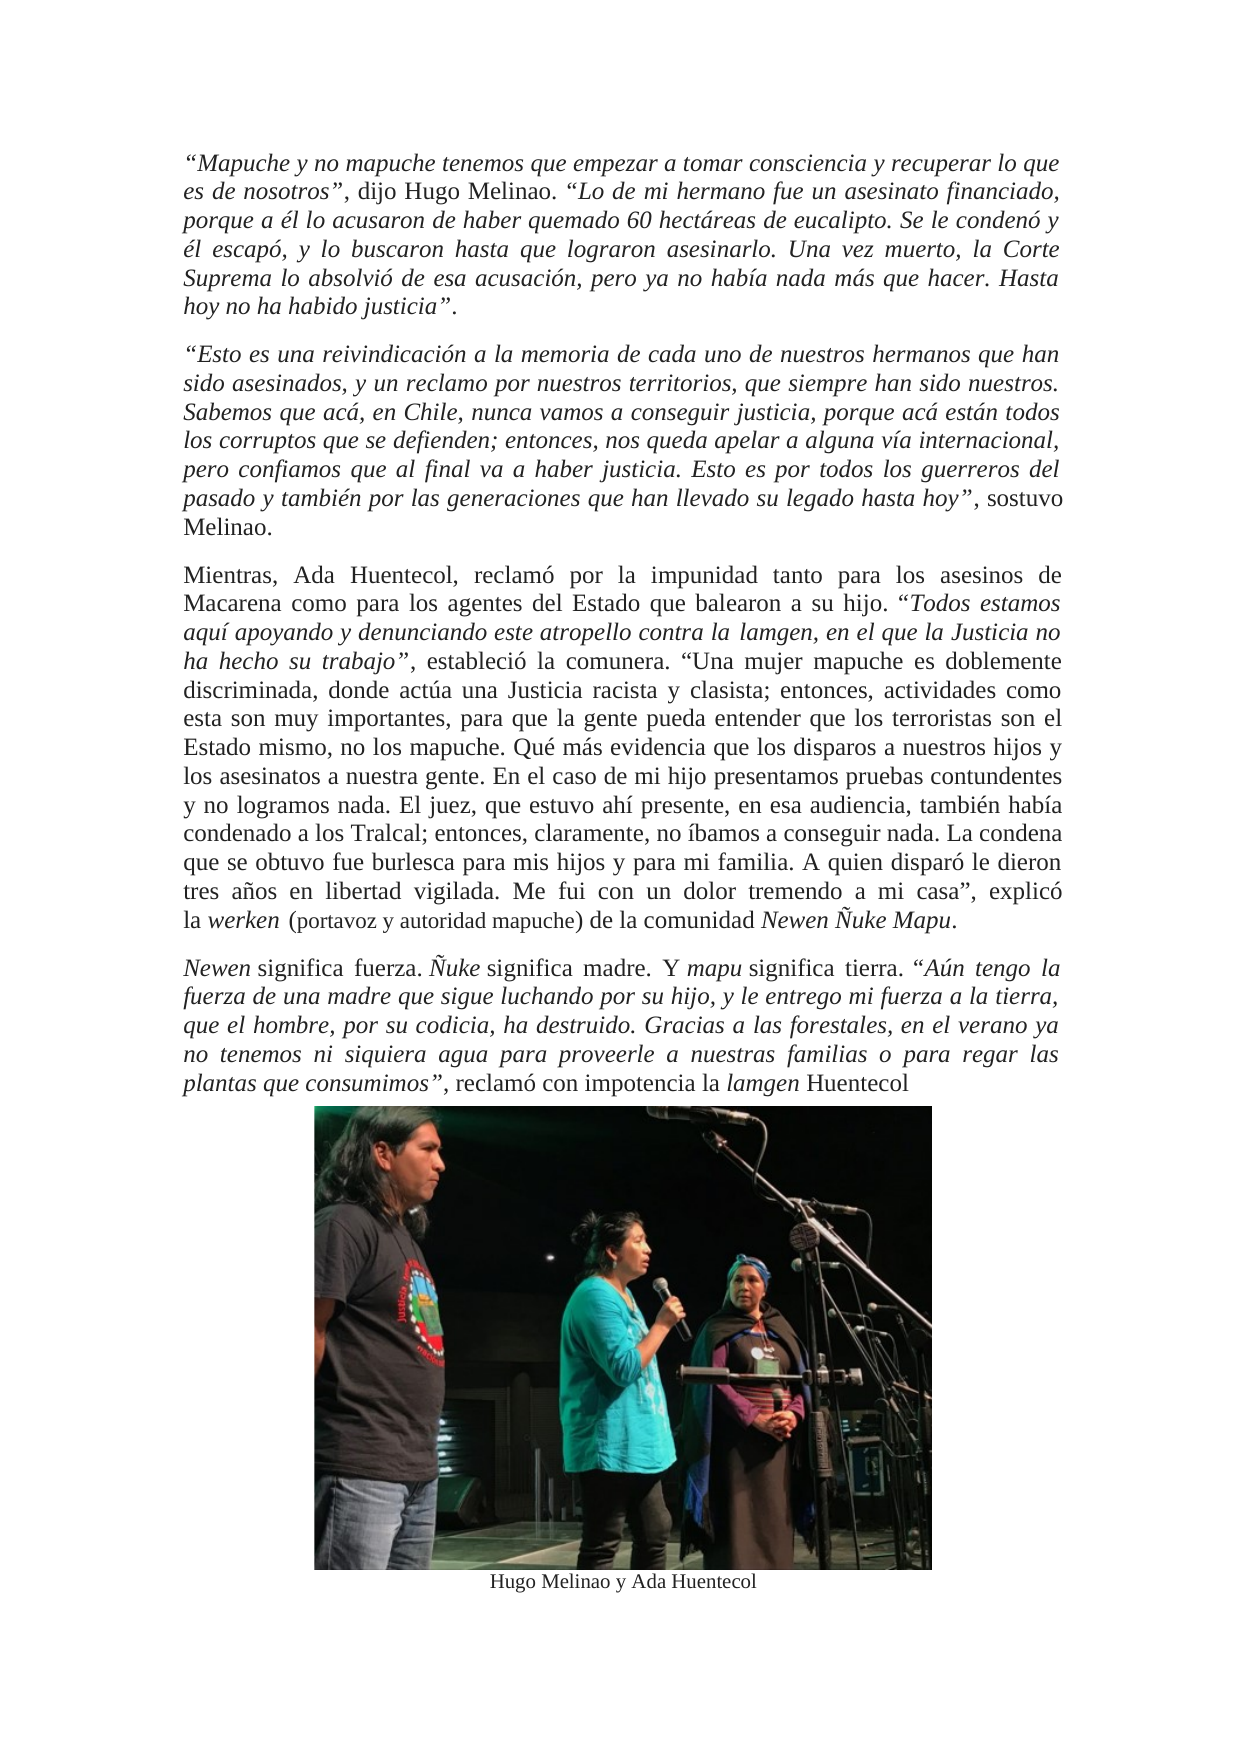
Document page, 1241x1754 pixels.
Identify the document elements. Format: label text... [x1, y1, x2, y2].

text “Esto es una reivindicación a la memoria de cada uno de nuestros hermanos que han sido asesinados, y un reclamo por nuestros territorios, que siempre han sido nuestros. Sabemos que acá, en Chile, nunca vamos a conseguir justicia, porque acá están todos los corruptos que se defienden; entonces, nos queda apelar a alguna vía internacional, pero confiamos que al final va a haber justicia. Esto es por todos los guerreros del pasado y también por las generaciones que han llevado su legado hasta hoy”, sostuvo Melinao. [183, 339, 1063, 541]
text Newen significa fuerza. Ñuke significa madre. Y mapu significa tierra. “Aún tengo la fuerza de una madre que sigue luchando por su hijo, y le entrego mi fuerza a la tierra, que el hombre, por su codicia, ha destruido. Gracias a las forestales, en el verano ya no tenemos ni siquiera agua para proveerle a nuestras familias o para regar las plantas que consumimos”, reclamó con impotencia la lamgen Huentecol [183, 953, 1063, 1096]
text Hugo Melinao y Ada Huentecol [183, 1569, 1063, 1593]
picture [314, 1106, 932, 1570]
text Mientras, Ada Huentecol, reclamó por la impunidad tanto para los asesinos de Macarena como para los agentes del Estado que balearon a su hijo. “Todos estamos aquí apoyando y denunciando este atropello contra la lamgen, en el que la Justicia no ha hecho su trabajo”, estableció la comunera. “Una mujer mapuche es doblemente discriminada, donde actúa una Justicia racista y clasista; entonces, actividades como esta son muy importantes, para que la gente pueda entender que los terroristas son el Estado mismo, no los mapuche. Qué más evidencia que los disparos a nuestros hijos y los asesinatos a nuestra gente. En el caso de mi hijo presentamos pruebas contundentes y no logramos nada. El juez, que estuvo ahí presente, en esa audiencia, también había condenado a los Tralcal; entonces, claramente, no íbamos a conseguir nada. La condena que se obtuvo fue burlesca para mis hijos y para mi familia. A quien disparó le dieron tres años en libertad vigilada. Me fui con un dolor tremendo a mi casa”, explicó la werken (portavoz y autoridad mapuche) de la comunidad Newen Ñuke Mapu. [183, 560, 1063, 933]
text “Mapuche y no mapuche tenemos que empezar a tomar consciencia y recuperar lo que es de nosotros”, dijo Hugo Melinao. “Lo de mi hermano fue un asesinato financiado, porque a él lo acusaron de haber quemado 60 hectáreas de eucalipto. Se le condenó y él escapó, y lo buscaron hasta que lograron asesinarlo. Una vez muerto, la Corte Suprema lo absolvió de esa acusación, pero ya no había nada más que hacer. Hasta hoy no ha habido justicia”. [183, 148, 1063, 320]
